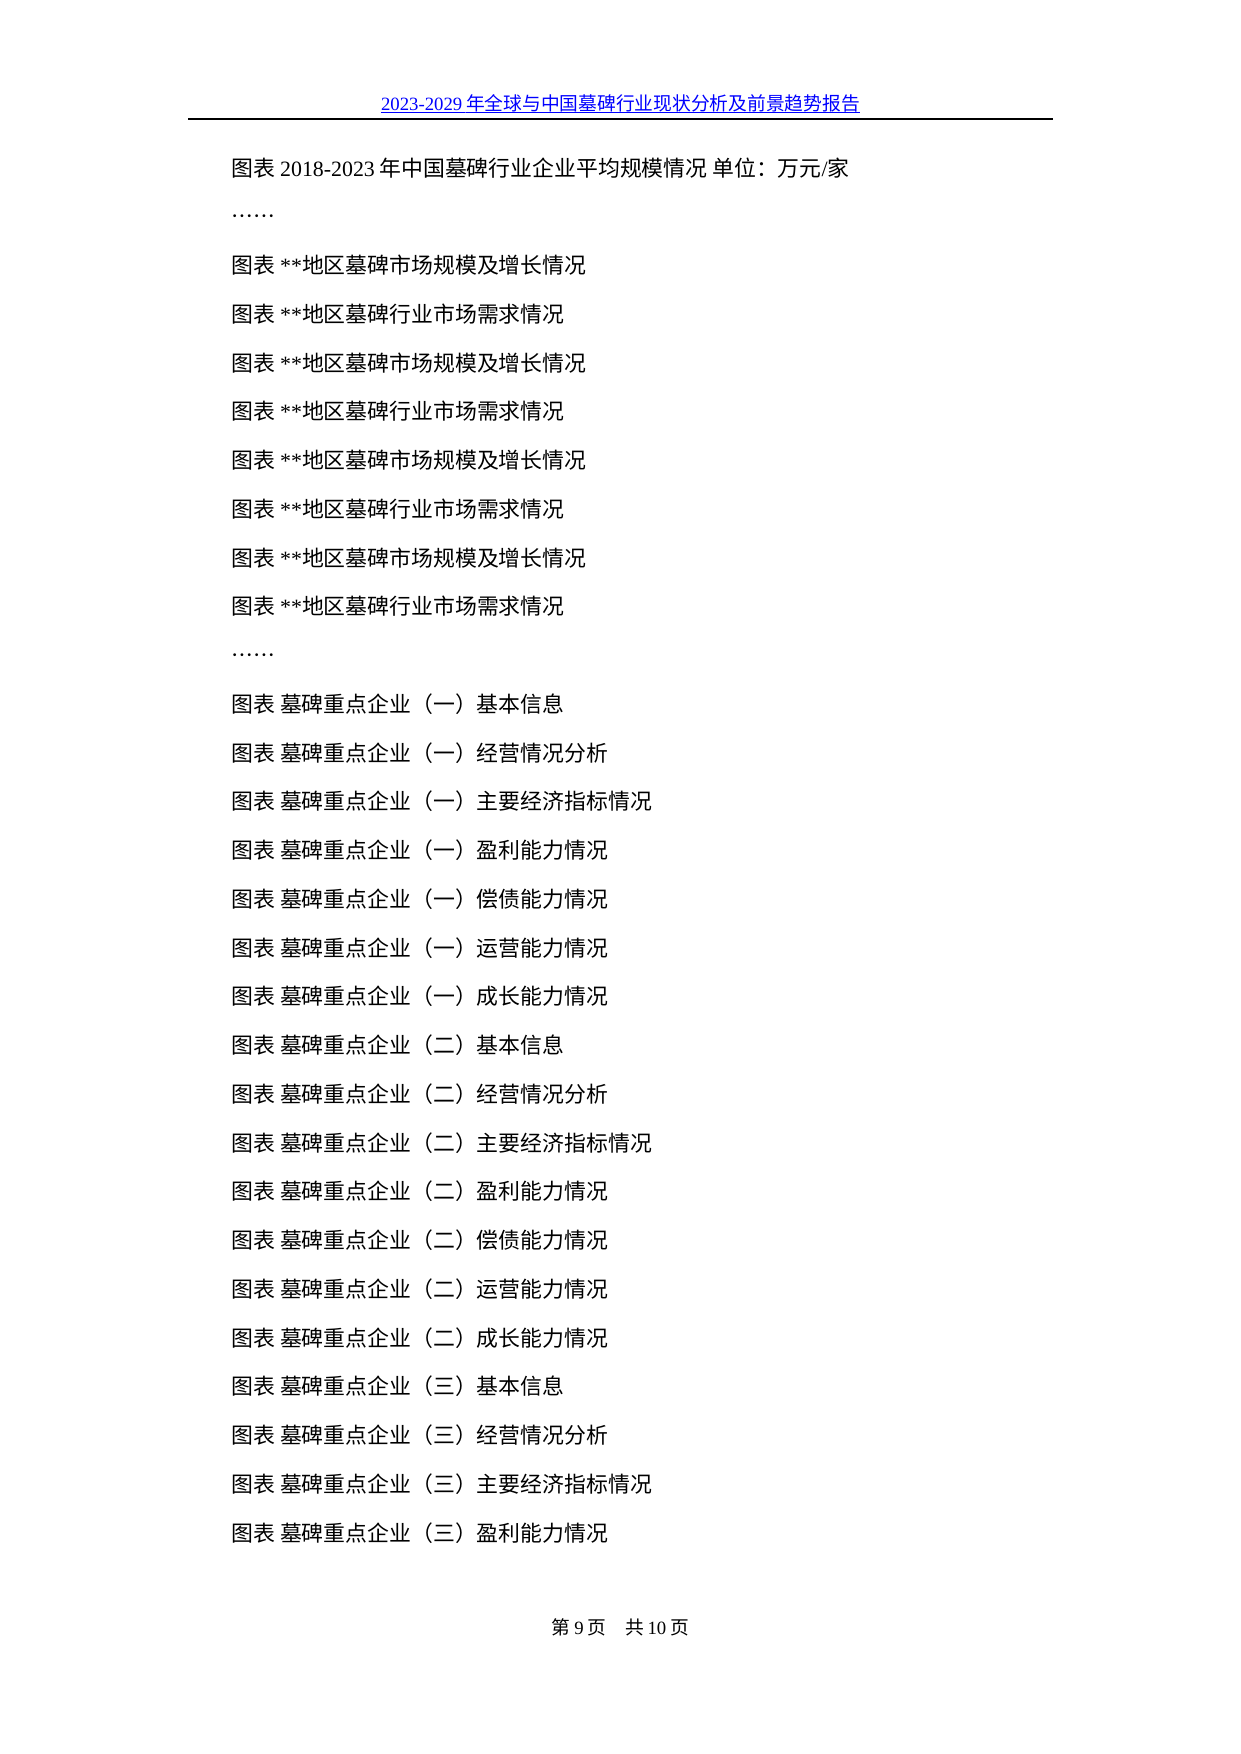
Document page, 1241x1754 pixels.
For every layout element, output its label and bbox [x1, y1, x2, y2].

text [187, 150, 1053, 1548]
